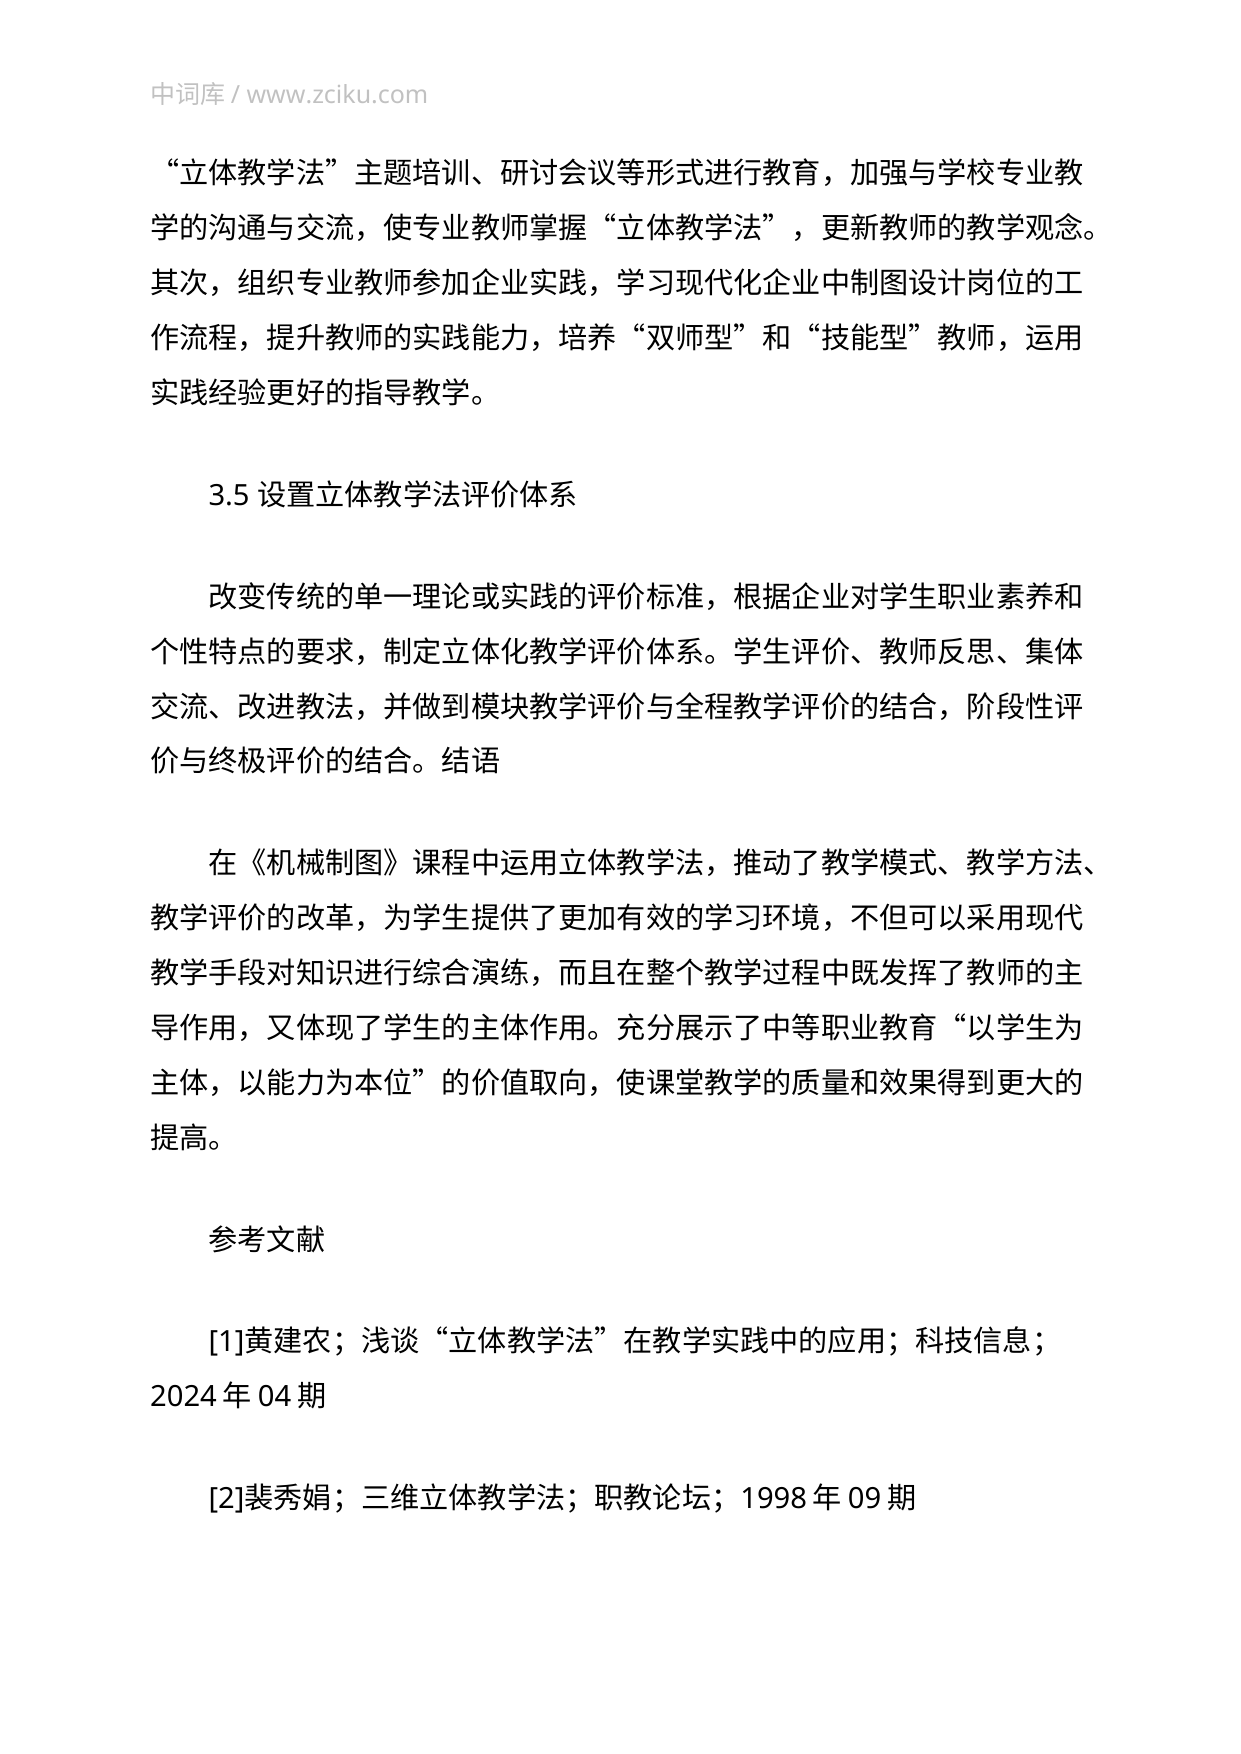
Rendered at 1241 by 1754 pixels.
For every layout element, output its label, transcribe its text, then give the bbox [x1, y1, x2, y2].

text 改变传统的单一理论或实践的评价标准，根据企业对学生职业素养和个性特点的要求，制定立体化教学评价体系。学生评价、教师反思、集体交流、改进教法，并做到模块教学评价与全程教学评价的结合，阶段性评价与终极评价的结合。结语 [150, 573, 1090, 780]
text [2]裴秀娟；三维立体教学法；职教论坛；1998年09期 [150, 1475, 1090, 1517]
text 在《机械制图》课程中运用立体教学法，推动了教学模式、教学方法、教学评价的改革，为学生提供了更加有效的学习环境，不但可以采用现代教学手段对知识进行综合演练，而且在整个教学过程中既发挥了教师的主导作用，又体现了学生的主体作用。充分展示了中等职业教育“以学生为主体，以能力为本位”的价值取向，使课堂教学的质量和效果得到更大的提高。 [150, 840, 1090, 1157]
text [1]黄建农；浅谈“立体教学法”在教学实践中的应用；科技信息；2024年04期 [150, 1318, 1090, 1415]
text 3.5 设置立体教学法评价体系 [150, 471, 1090, 514]
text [150, 150, 1090, 412]
text 参考文献 [150, 1216, 1090, 1258]
